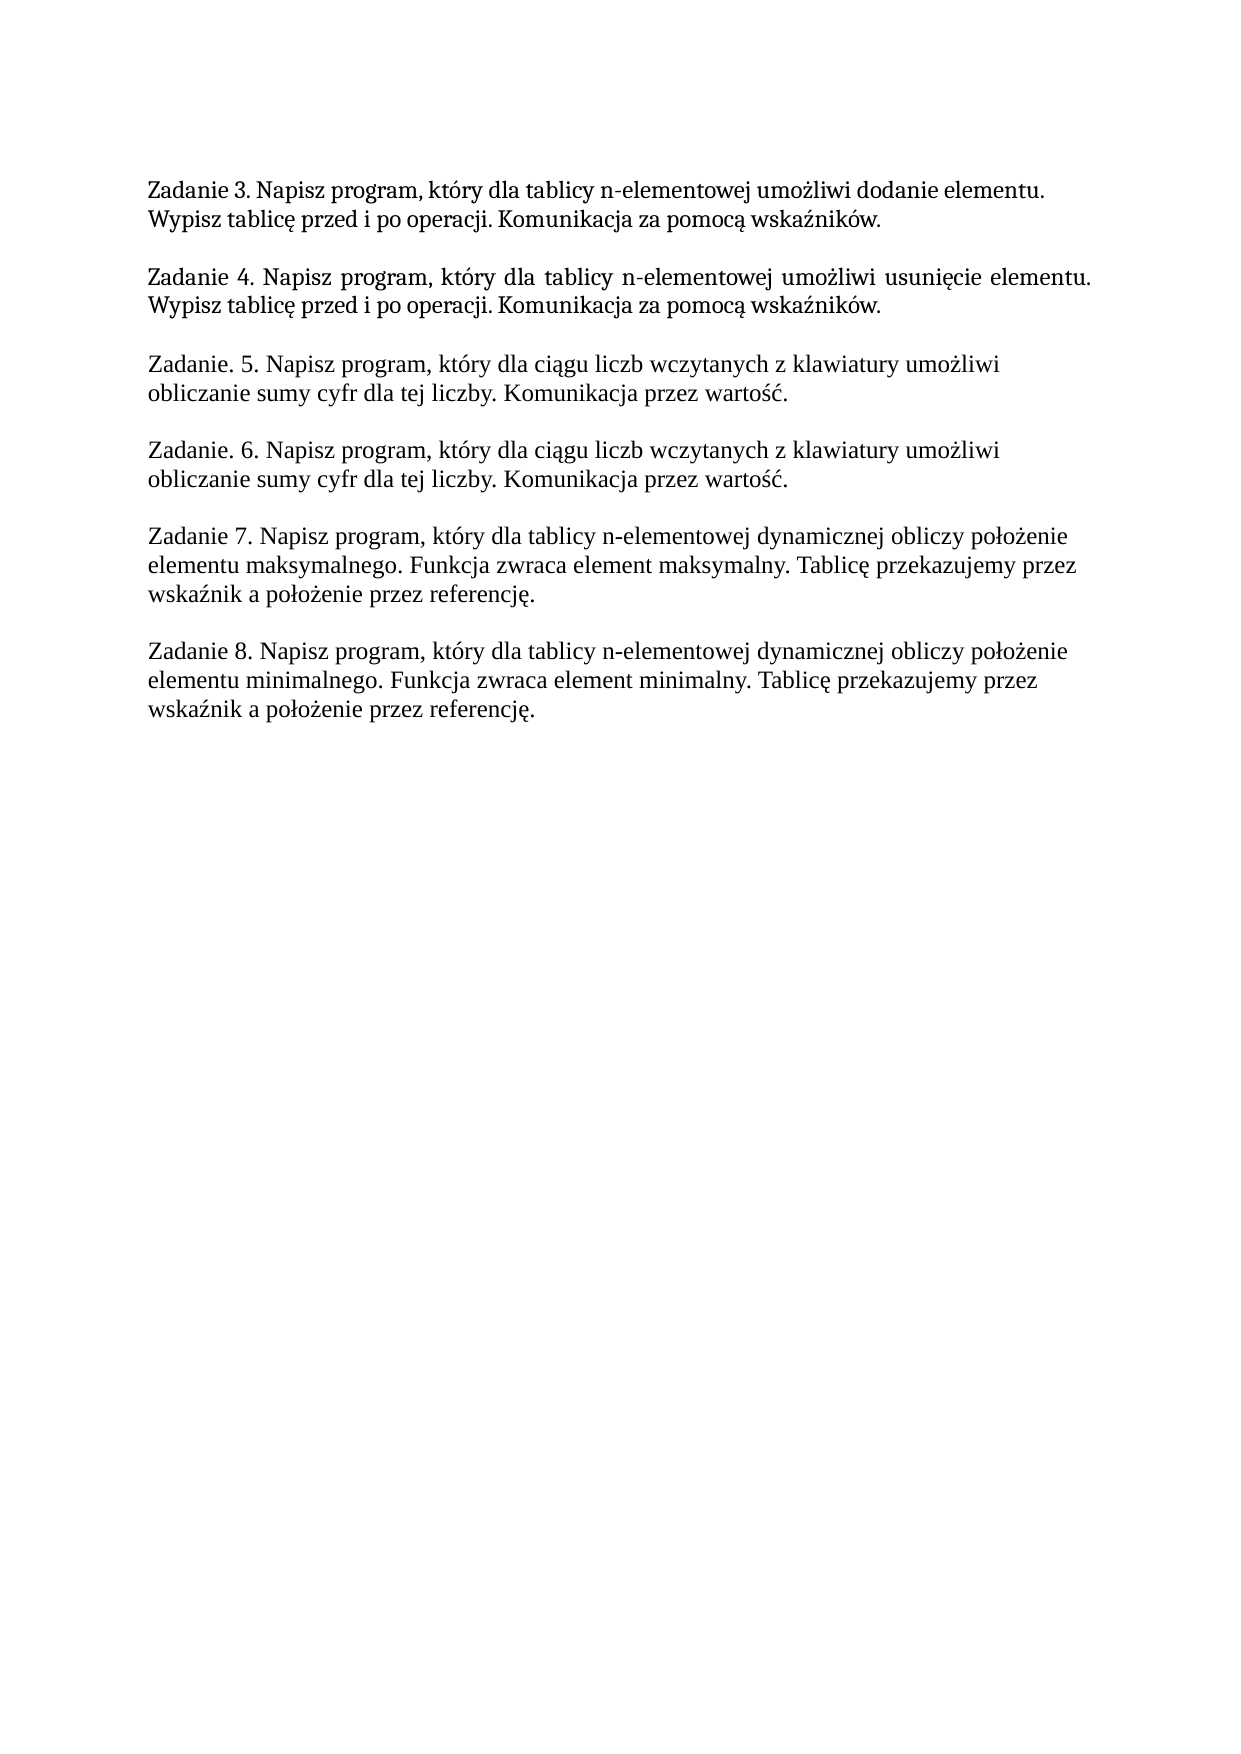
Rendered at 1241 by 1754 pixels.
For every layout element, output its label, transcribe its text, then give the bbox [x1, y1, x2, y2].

text Zadanie. 5. Napisz program, który dla ciągu liczb wczytanych z klawiatury umożliwi obliczanie sumy cyfr dla tej liczby. Komunikacja przez wartość. [148, 349, 1093, 406]
text Zadanie 3. Napisz program, który dla tablicy n-elementowej umożliwi dodanie elementu. [148, 176, 1093, 205]
text Zadanie 8. Napisz program, który dla tablicy n-elementowej dynamicznej obliczy położenie elementu minimalnego. Funkcja zwraca element minimalny. Tablicę przekazujemy przez wskaźnik a położenie przez referencję. [148, 636, 1093, 723]
text Zadanie 7. Napisz program, który dla tablicy n-elementowej dynamicznej obliczy położenie elementu maksymalnego. Funkcja zwraca element maksymalny. Tablicę przekazujemy przez wskaźnik a położenie przez referencję. [148, 521, 1093, 608]
text Zadanie. 6. Napisz program, który dla ciągu liczb wczytanych z klawiatury umożliwi obliczanie sumy cyfr dla tej liczby. Komunikacja przez wartość. [148, 435, 1093, 493]
text Zadanie 4. Napisz program, który dla tablicy n-elementowej umożliwi usunięcie elementu. Wypisz tablicę przed i po operacji. Komunikacja za pomocą wskaźników. [148, 263, 1093, 320]
text Wypisz tablicę przed i po operacji. Komunikacja za pomocą wskaźników. [148, 205, 1093, 234]
